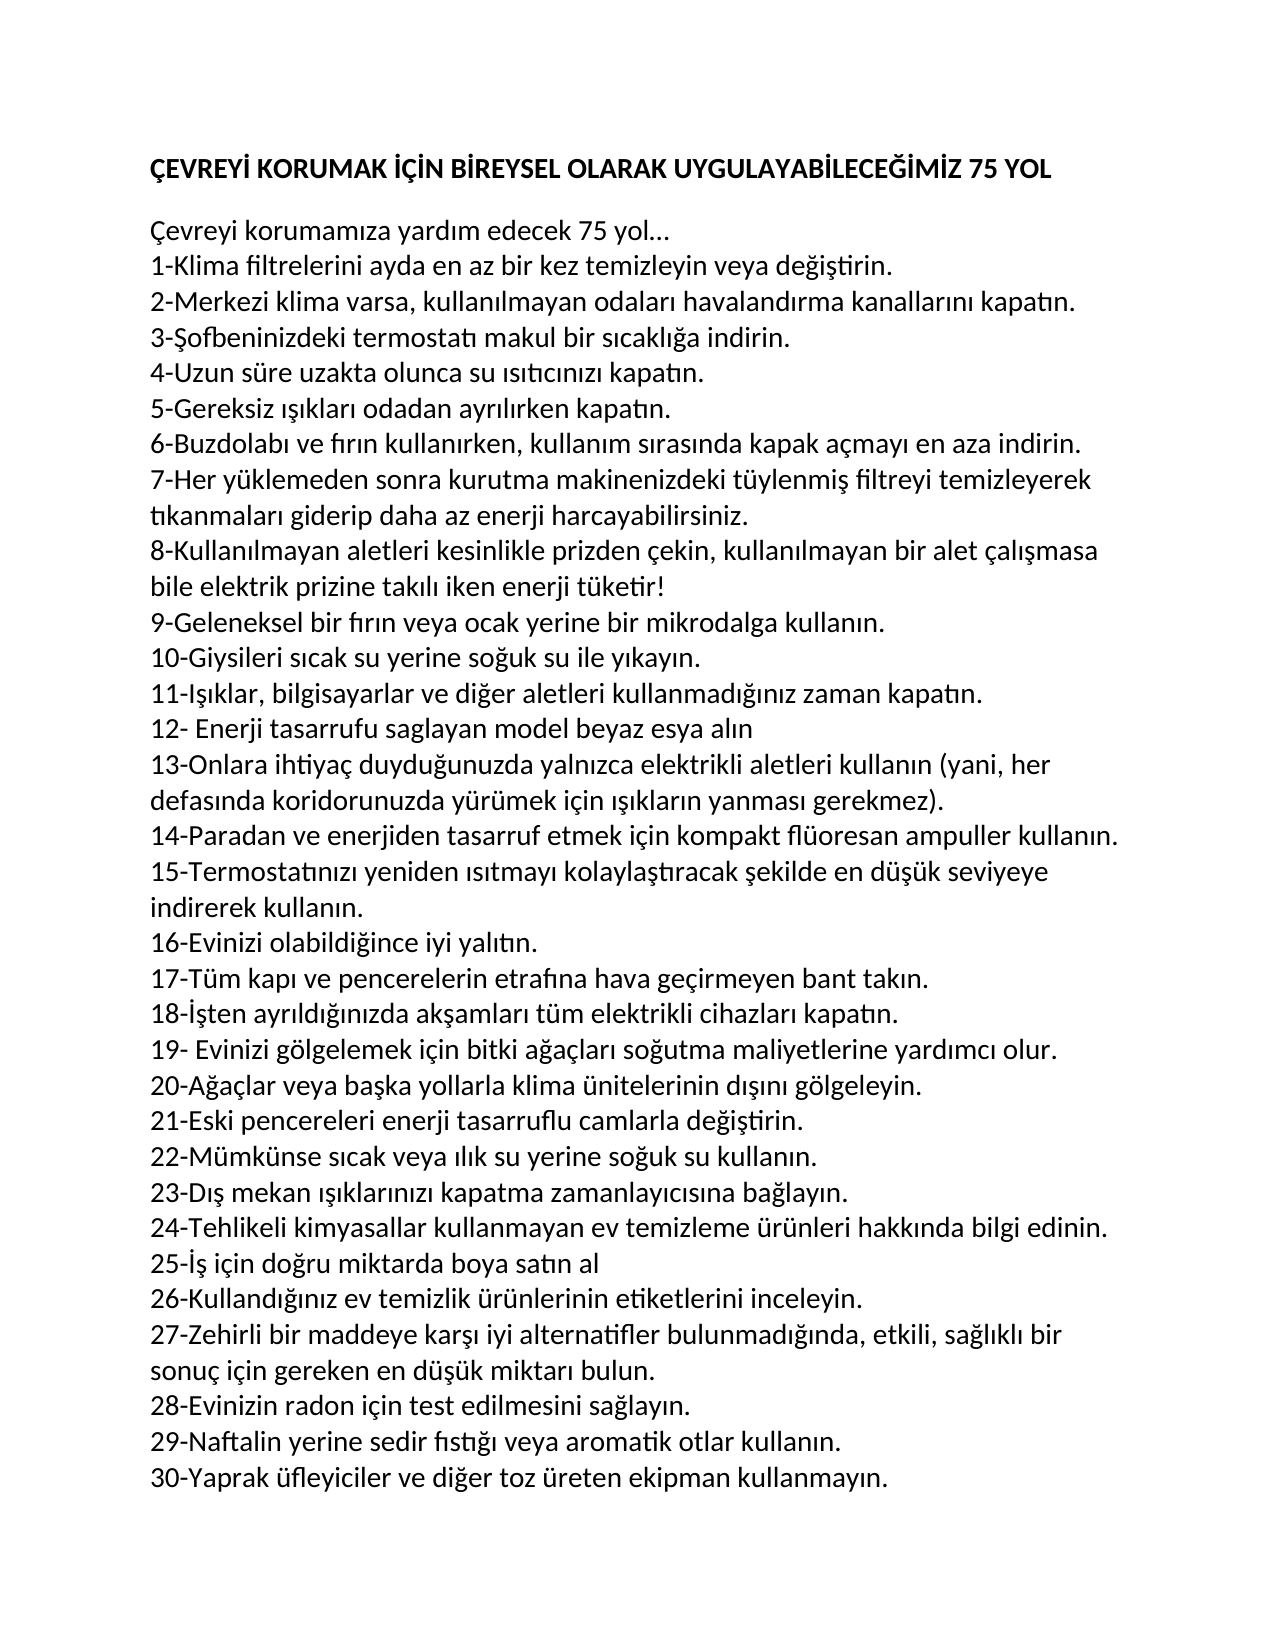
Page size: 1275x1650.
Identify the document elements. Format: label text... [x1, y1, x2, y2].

text 12- Enerji tasarrufu saglayan model beyaz esya alın [150, 711, 1125, 746]
text 30-Yaprak üfleyiciler ve diğer toz üreten ekipman kullanmayın. [150, 1459, 1125, 1494]
text 17-Tüm kapı ve pencerelerin etrafına hava geçirmeyen bant takın. [150, 960, 1125, 996]
text 22-Mümkünse sıcak veya ılık su yerine soğuk su kullanın. [150, 1138, 1125, 1174]
text 29-Naftalin yerine sedir fıstığı veya aromatik otlar kullanın. [150, 1423, 1125, 1459]
text 2-Merkezi klima varsa, kullanılmayan odaları havalandırma kanallarını kapatın. [150, 283, 1125, 319]
text 9-Geleneksel bir fırın veya ocak yerine bir mikrodalga kullanın. [150, 604, 1125, 639]
text Çevreyi korumamıza yardım edecek 75 yol… [150, 212, 1125, 247]
text 13-Onlara ihtiyaç duyduğunuzda yalnızca elektrikli aletleri kullanın (yani, her defasında koridorunuzda yürümek için ışıkların yanması gerekmez). [150, 746, 1125, 817]
text 24-Tehlikeli kimyasallar kullanmayan ev temizleme ürünleri hakkında bilgi edinin. [150, 1209, 1125, 1245]
text 18-İşten ayrıldığınızda akşamları tüm elektrikli cihazları kapatın. [150, 996, 1125, 1031]
text 7-Her yüklemeden sonra kurutma makinenizdeki tüylenmiş filtreyi temizleyerek tıkanmaları giderip daha az enerji harcayabilirsiniz. [150, 461, 1125, 532]
text 20-Ağaçlar veya başka yollarla klima ünitelerinin dışını gölgeleyin. [150, 1067, 1125, 1102]
text ÇEVREYİ KORUMAK İÇİN BİREYSEL OLARAK UYGULAYABİLECEĞİMİZ 75 YOL [150, 150, 1125, 186]
text 10-Giysileri sıcak su yerine soğuk su ile yıkayın. [150, 639, 1125, 675]
text 11-Işıklar, bilgisayarlar ve diğer aletleri kullanmadığınız zaman kapatın. [150, 675, 1125, 711]
text 28-Evinizin radon için test edilmesini sağlayın. [150, 1387, 1125, 1423]
text 23-Dış mekan ışıklarınızı kapatma zamanlayıcısına bağlayın. [150, 1174, 1125, 1209]
text 27-Zehirli bir maddeye karşı iyi alternatifler bulunmadığında, etkili, sağlıklı bir sonuç için gereken en düşük miktarı bulun. [150, 1316, 1125, 1387]
text 5-Gereksiz ışıkları odadan ayrılırken kapatın. [150, 390, 1125, 426]
text 8-Kullanılmayan aletleri kesinlikle prizden çekin, kullanılmayan bir alet çalışmasa bile elektrik prizine takılı iken enerji tüketir! [150, 532, 1125, 604]
text 21-Eski pencereleri enerji tasarruflu camlarla değiştirin. [150, 1102, 1125, 1138]
text 15-Termostatınızı yeniden ısıtmayı kolaylaştıracak şekilde en düşük seviyeye indirerek kullanın. [150, 853, 1125, 924]
text 6-Buzdolabı ve fırın kullanırken, kullanım sırasında kapak açmayı en aza indirin. [150, 426, 1125, 461]
text 19- Evinizi gölgelemek için bitki ağaçları soğutma maliyetlerine yardımcı olur. [150, 1031, 1125, 1067]
text 1-Klima filtrelerini ayda en az bir kez temizleyin veya değiştirin. [150, 247, 1125, 283]
text 16-Evinizi olabildiğince iyi yalıtın. [150, 924, 1125, 960]
text 3-Şofbeninizdeki termostatı makul bir sıcaklığa indirin. [150, 319, 1125, 354]
text 4-Uzun süre uzakta olunca su ısıtıcınızı kapatın. [150, 354, 1125, 390]
text 14-Paradan ve enerjiden tasarruf etmek için kompakt flüoresan ampuller kullanın. [150, 817, 1125, 853]
text 25-İş için doğru miktarda boya satın al [150, 1245, 1125, 1281]
text 26-Kullandığınız ev temizlik ürünlerinin etiketlerini inceleyin. [150, 1281, 1125, 1316]
